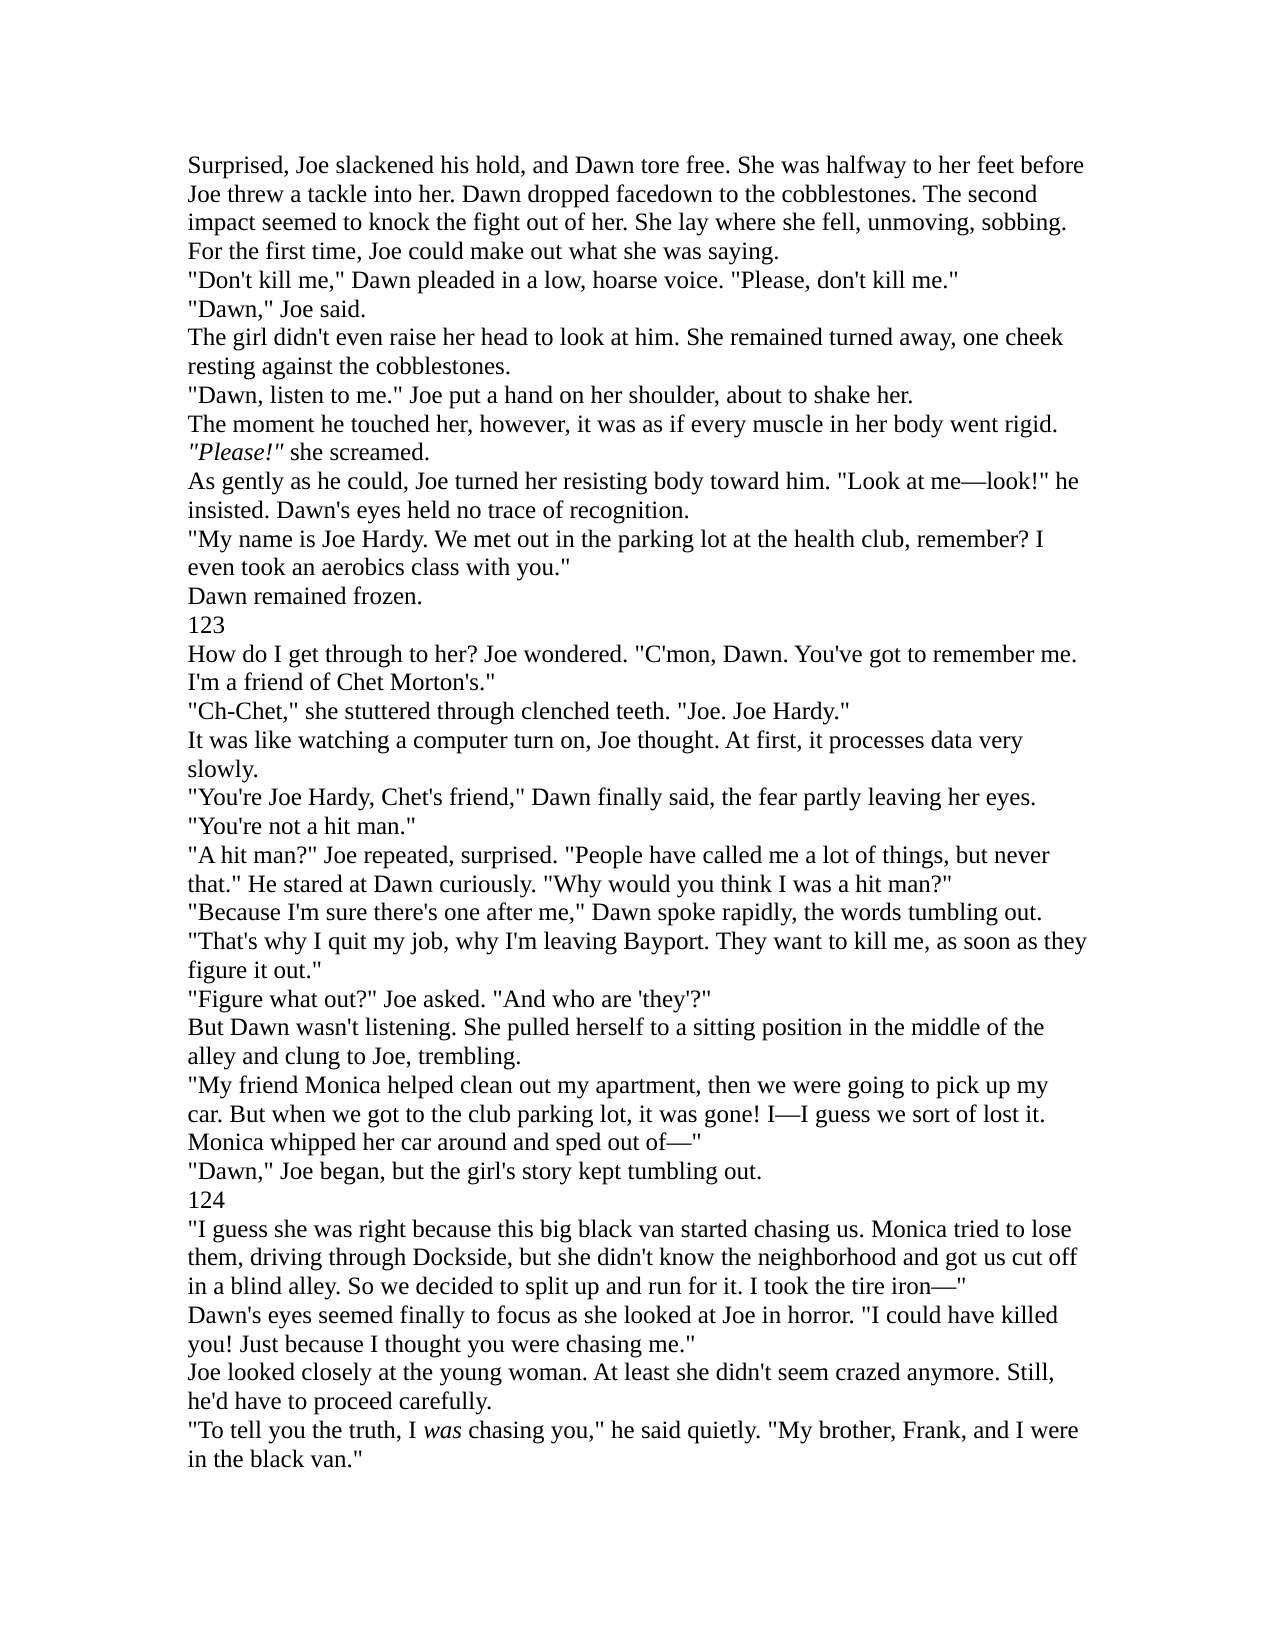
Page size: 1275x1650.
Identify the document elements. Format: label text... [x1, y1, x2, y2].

text The girl didn't even raise her head to look at him. She remained turned away, one cheek resting against the cobblestones. [187, 696, 1087, 754]
text "Dawn, listen to me." Joe put a hand on her shoulder, about to shake her. [187, 754, 1087, 782]
text It was like watching a computer turn on, Joe thought. At first, it processes data very slowly. [187, 1099, 1087, 1156]
text For the first time, Joe could make out what she was saying. [187, 610, 1087, 639]
text "My name is Joe Hardy. We met out in the parking lot at the health club, remember? I even took an aerobics class with you." [187, 897, 1087, 955]
text 122 [187, 409, 1087, 437]
text "Don't kill me," Dawn pleaded in a low, hoarse voice. "Please, don't kill me." [187, 639, 1087, 667]
text But Dawn wasn't listening. She pulled herself to a sitting position in the middle of the alley and clung to Joe, trembling. [187, 1386, 1087, 1444]
text "Dawn," Joe said. [187, 667, 1087, 696]
text As gently as he could, Joe turned her resisting body toward him. "Look at me—look!" he insisted. Dawn's eyes held no trace of recognition. [187, 840, 1087, 897]
text 123 [187, 984, 1087, 1012]
text How do I get through to her? Joe wondered. "C'mon, Dawn. You've got to remember me. I'm a friend of Chet Morton's." [187, 1012, 1087, 1070]
text "A hit man?" Joe repeated, surprised. "People have called me a lot of things, but never that." He stared at Dawn curiously. "Why would you think I was a hit man?" [187, 1214, 1087, 1271]
text The girl's only reaction was an attempt to pull loose. She was still screaming, and now she was scratching at Joe's fingers with her free hand. [187, 466, 1087, 524]
text with the other. He didn't really want to hurt her, after all. [187, 437, 1087, 466]
text A click came from the compressed cartilage under his fingers, then a grinding sound as he squeezed wrist bones together. [187, 236, 1087, 294]
text Joe let go with one hand and loosened his grip [187, 380, 1087, 409]
text Surprised, Joe slackened his hold, and Dawn tore free. She was halfway to her feet before Joe threw a tackle into her. Dawn dropped facedown to the cobblestones. The second impact seemed to knock the fight out of her. She lay where she fell, unmoving, sobbing. [187, 524, 1087, 610]
text Dawn's yells changed to screams, and Joe could feel the play of muscles in her imprisoned wrist. Now, he thought, shaking her arm violently. Dawn's fingers lost their grasp on the tire iron. It clattered to the ground. [187, 294, 1087, 380]
text "You're Joe Hardy, Chet's friend," Dawn finally said, the fear partly leaving her eyes. "You're not a hit man." [187, 1156, 1087, 1214]
text "Ch-Chet," she stuttered through clenched teeth. "Joe. Joe Hardy." [187, 1070, 1087, 1099]
text The moment he touched her, however, it was as if every muscle in her body went rigid. "Please!" she screamed. [187, 782, 1087, 840]
text Dawn remained frozen. [187, 955, 1087, 984]
text "Because I'm sure there's one after me," Dawn spoke rapidly, the words tumbling out. "That's why I quit my job, why I'm leaving Bayport. They want to kill me, as soon as they figure it out." [187, 1271, 1087, 1357]
text She yelled wildly, punching at him, kicking at him, as he increased his grip. Dawn's free fist smashed into the side of his head, her knee hit his ribs with bruising force. But she didn't distract Joe from what he had to do. [187, 150, 1087, 236]
text "Figure what out?" Joe asked. "And who are 'they'?" [187, 1357, 1087, 1386]
